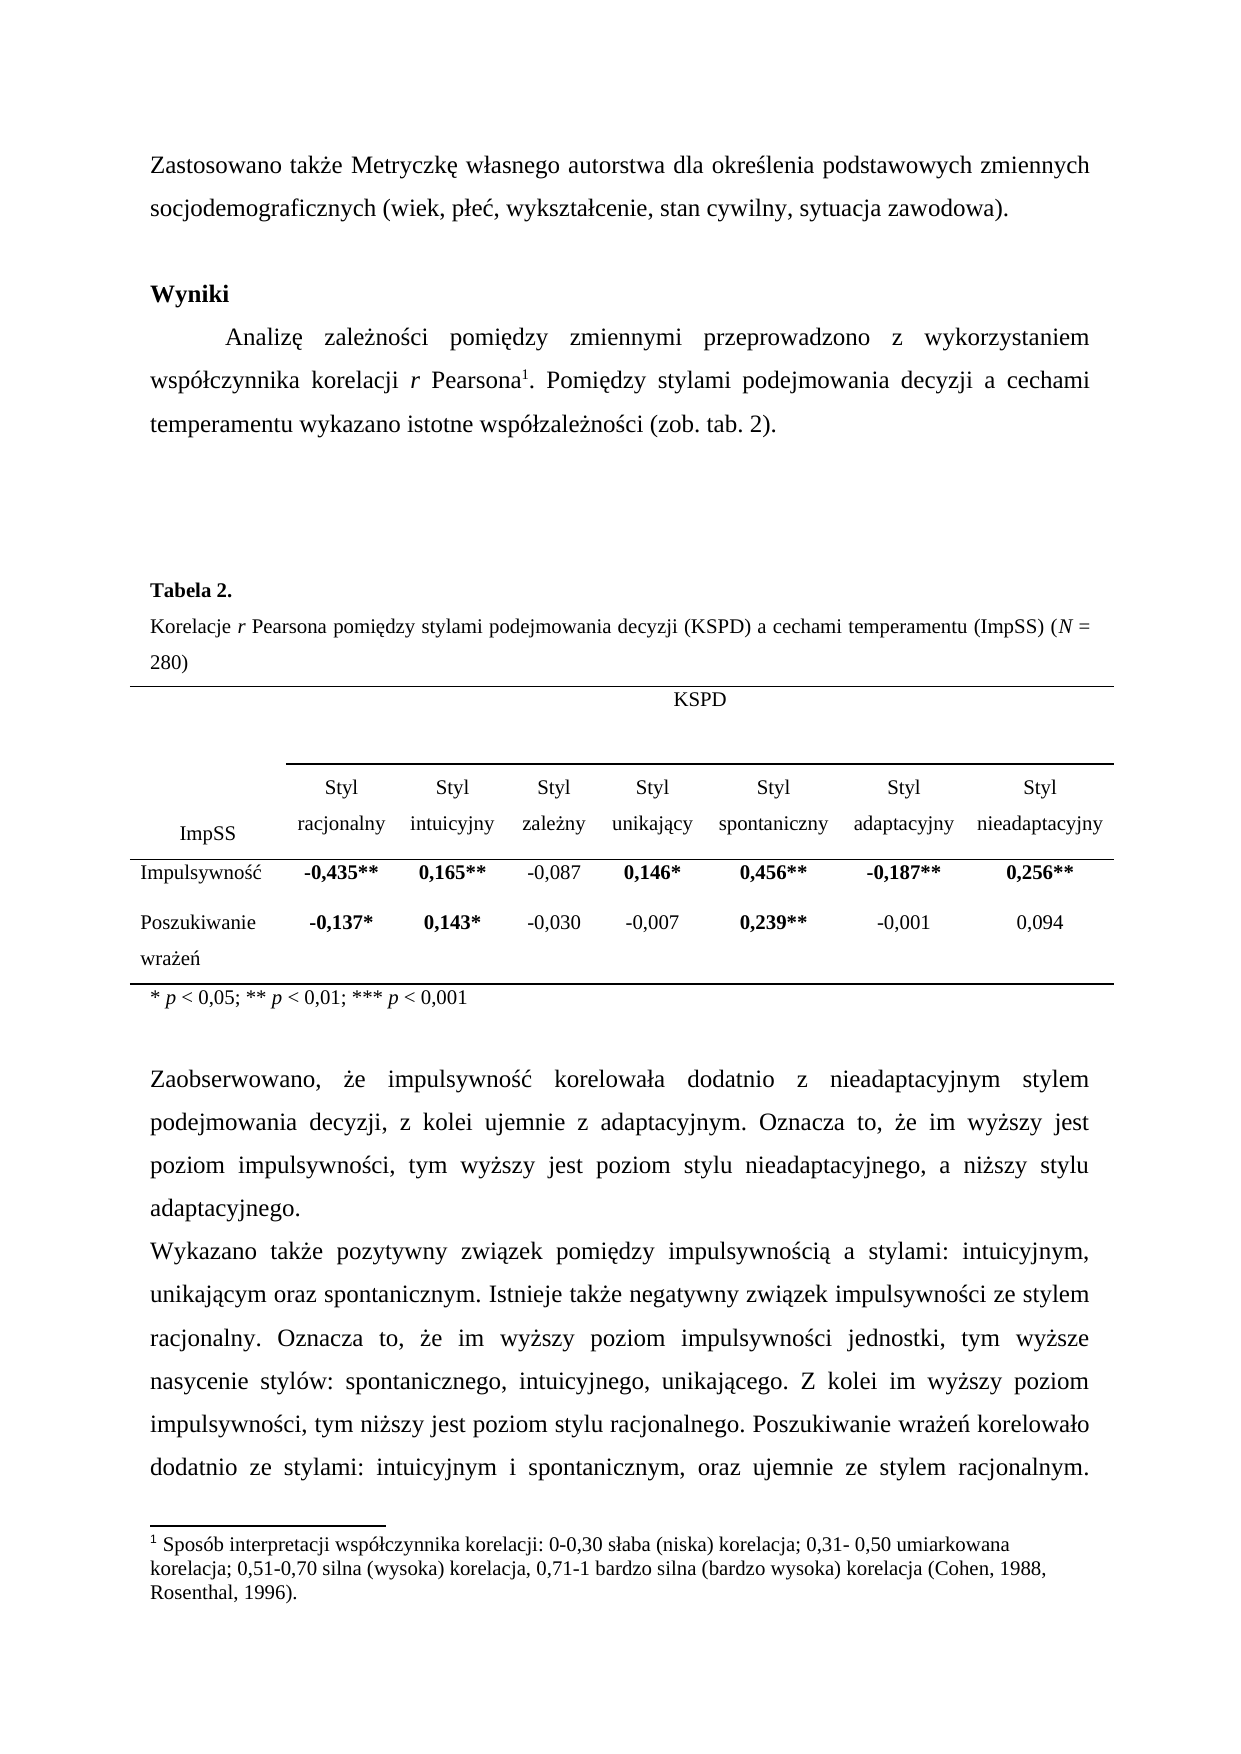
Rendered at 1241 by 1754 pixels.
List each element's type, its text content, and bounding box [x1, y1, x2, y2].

text Analizę zależności pomiędzy zmiennymi przeprowadzono z wykorzystaniem współczynnika korelacji r Pearsona. Pomiędzy stylami podejmowania decyzji a cechami temperamentu wykazano istotne współzależności (zob. tab. 2). [150, 322, 1090, 437]
table_cell Styl nieadaptacyjny [966, 765, 1114, 858]
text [150, 1236, 1090, 1481]
table_cell -0,001 [842, 910, 966, 983]
table_cell 0,165** [397, 860, 508, 910]
table_cell -0,030 [508, 910, 600, 983]
table_cell -0,187** [842, 860, 966, 910]
table_cell Styl spontaniczny [705, 765, 842, 858]
table_cell 0,239** [705, 910, 842, 983]
text Korelacje r Pearsona pomiędzy stylami podejmowania decyzji (KSPD) a cechami temperamentu (ImpSS) (N = 280) [150, 614, 1090, 674]
table_cell Poszukiwanie wrażeń [130, 910, 286, 983]
table_cell -0,137* [286, 910, 397, 983]
text Tabela 2. [150, 578, 1090, 602]
table_cell 0,456** [705, 860, 842, 910]
table_cell 0,146* [600, 860, 704, 910]
table_header ImpSS [130, 687, 286, 858]
text Zastosowano także Metryczkę własnego autorstwa dla określenia podstawowych zmiennych socjodemograficznych (wiek, płeć, wykształcenie, stan cywilny, sytuacja zawodowa). [150, 150, 1090, 222]
table_cell Styl adaptacyjny [842, 765, 966, 858]
text Wyniki [150, 279, 1090, 308]
table_cell 0,143* [397, 910, 508, 983]
table_cell 0,256** [966, 860, 1114, 910]
table_cell Styl intuicyjny [397, 765, 508, 858]
table_cell -0,087 [508, 860, 600, 910]
table_cell Styl zależny [508, 765, 600, 858]
table_cell -0,007 [600, 910, 704, 983]
table_cell 0,094 [966, 910, 1114, 983]
table_cell Impulsywność [130, 860, 286, 910]
table_cell Styl racjonalny [286, 765, 397, 858]
table_cell -0,435** [286, 860, 397, 910]
text * p < 0,05; ** p < 0,01; *** p < 0,001 [150, 985, 1090, 1009]
text Zaobserwowano, że impulsywność korelowała dodatnio z nieadaptacyjnym stylem podejmowania decyzji, z kolei ujemnie z adaptacyjnym. Oznacza to, że im wyższy jest poziom impulsywności, tym wyższy jest poziom stylu nieadaptacyjnego, a niższy stylu adaptacyjnego. [150, 1064, 1090, 1222]
table_cell Styl unikający [600, 765, 704, 858]
table_header KSPD [286, 687, 1114, 763]
